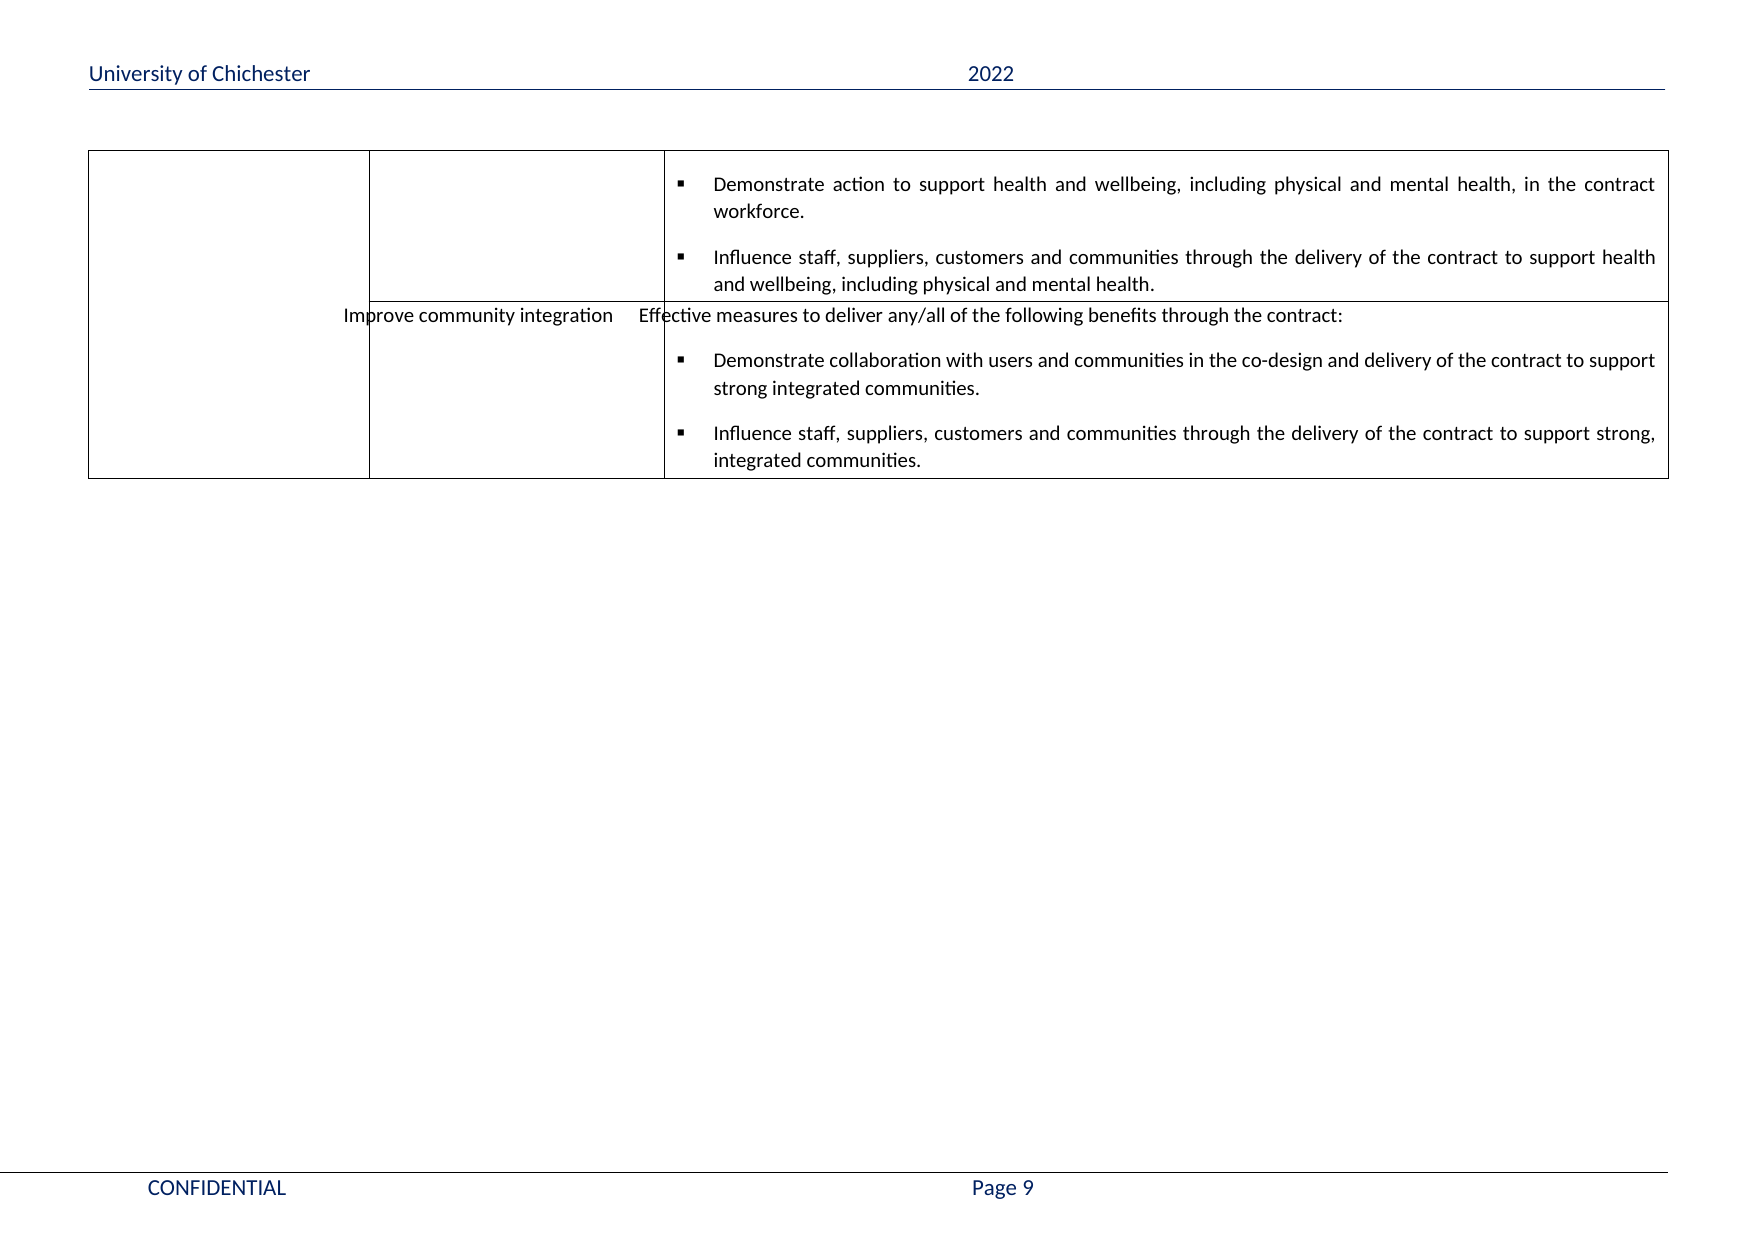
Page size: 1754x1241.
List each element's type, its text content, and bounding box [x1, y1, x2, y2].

table_cell Improve community integration [370, 302, 664, 477]
table_cell Effective measures to deliver any/all of the following benefits through the contract: Demonstrate collaboration with users and communities in the co-design and delivery of the contract to support strong integrated communities. Influence staff, suppliers, customers and communities through the delivery of the contract to support strong, integrated communities. [665, 302, 1668, 477]
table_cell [665, 151, 1668, 301]
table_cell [370, 151, 664, 301]
table_cell Wellbeing [89, 151, 369, 477]
